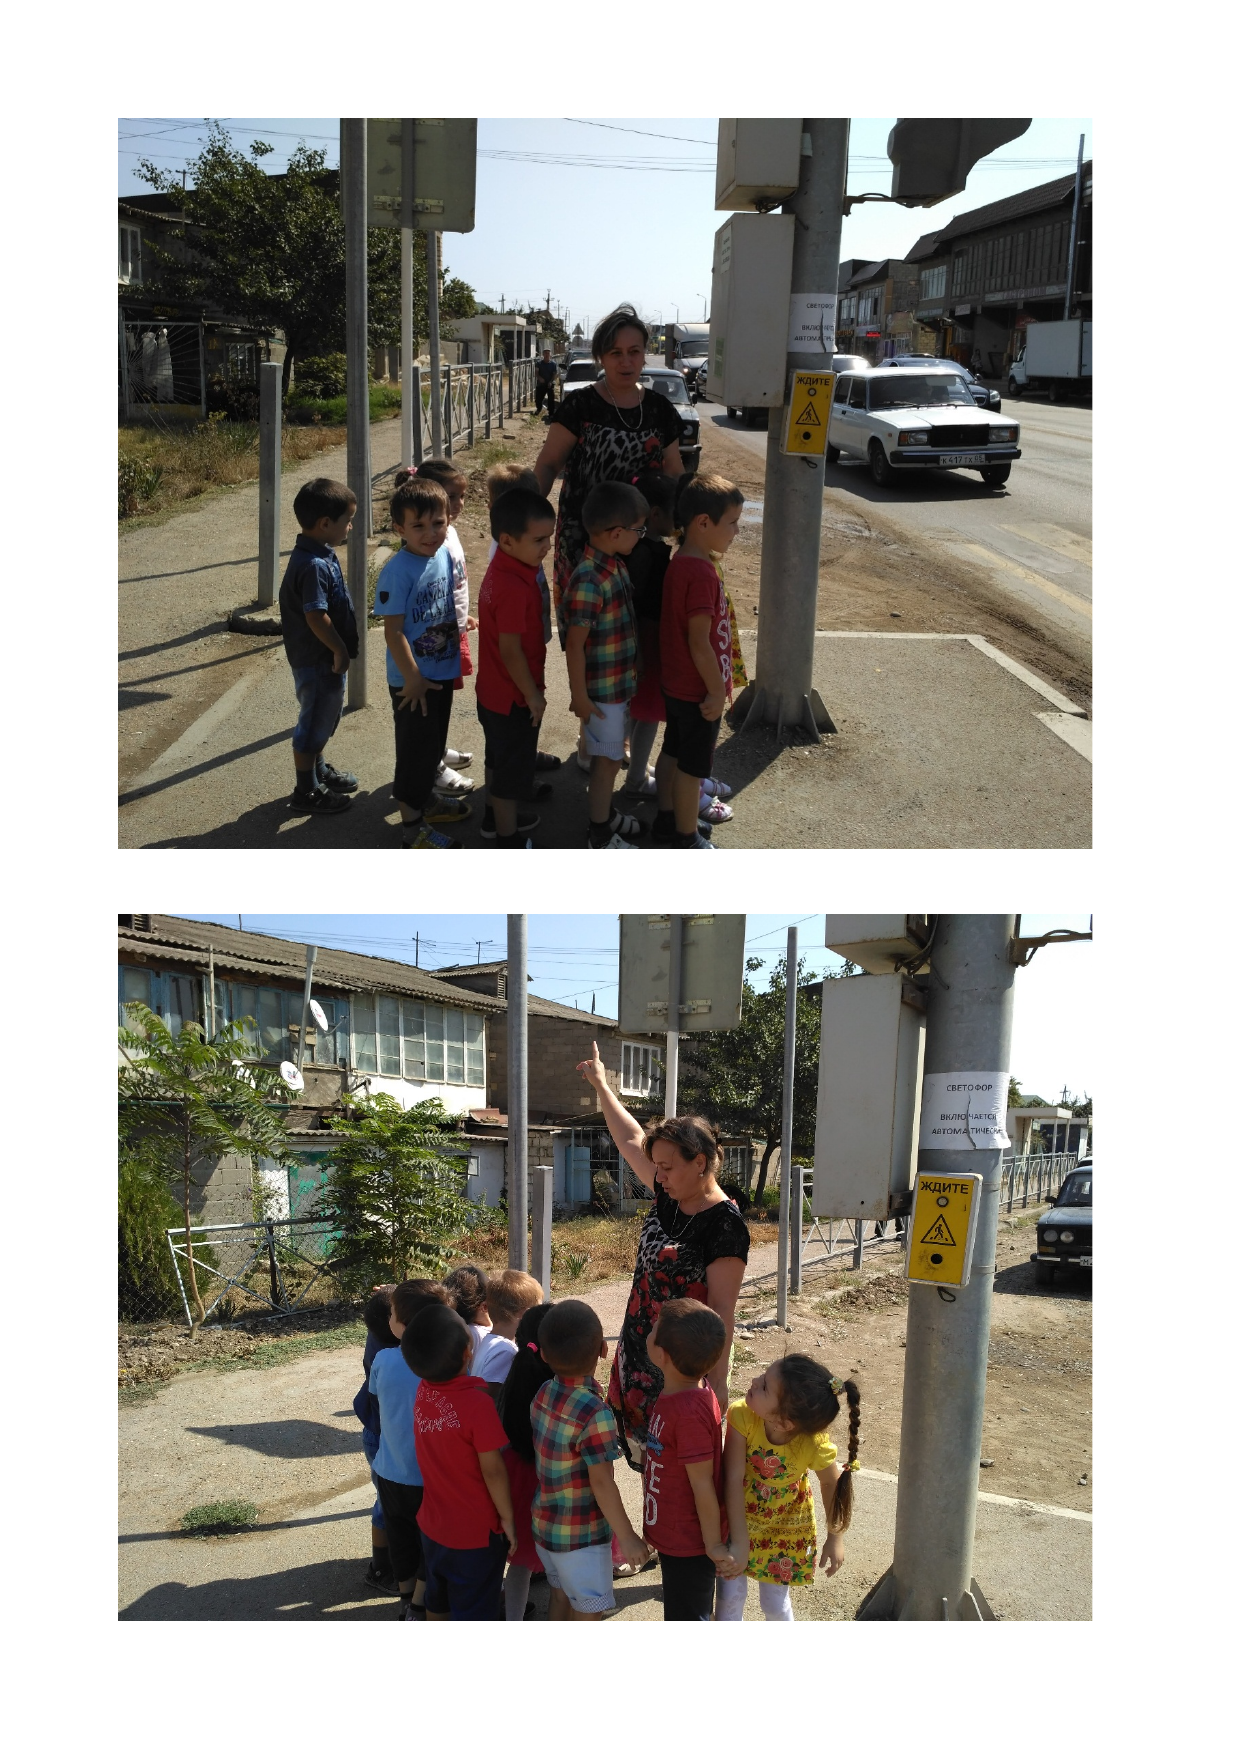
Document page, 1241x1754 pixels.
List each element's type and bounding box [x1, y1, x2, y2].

picture [118, 914, 1093, 1621]
picture [118, 118, 1093, 849]
